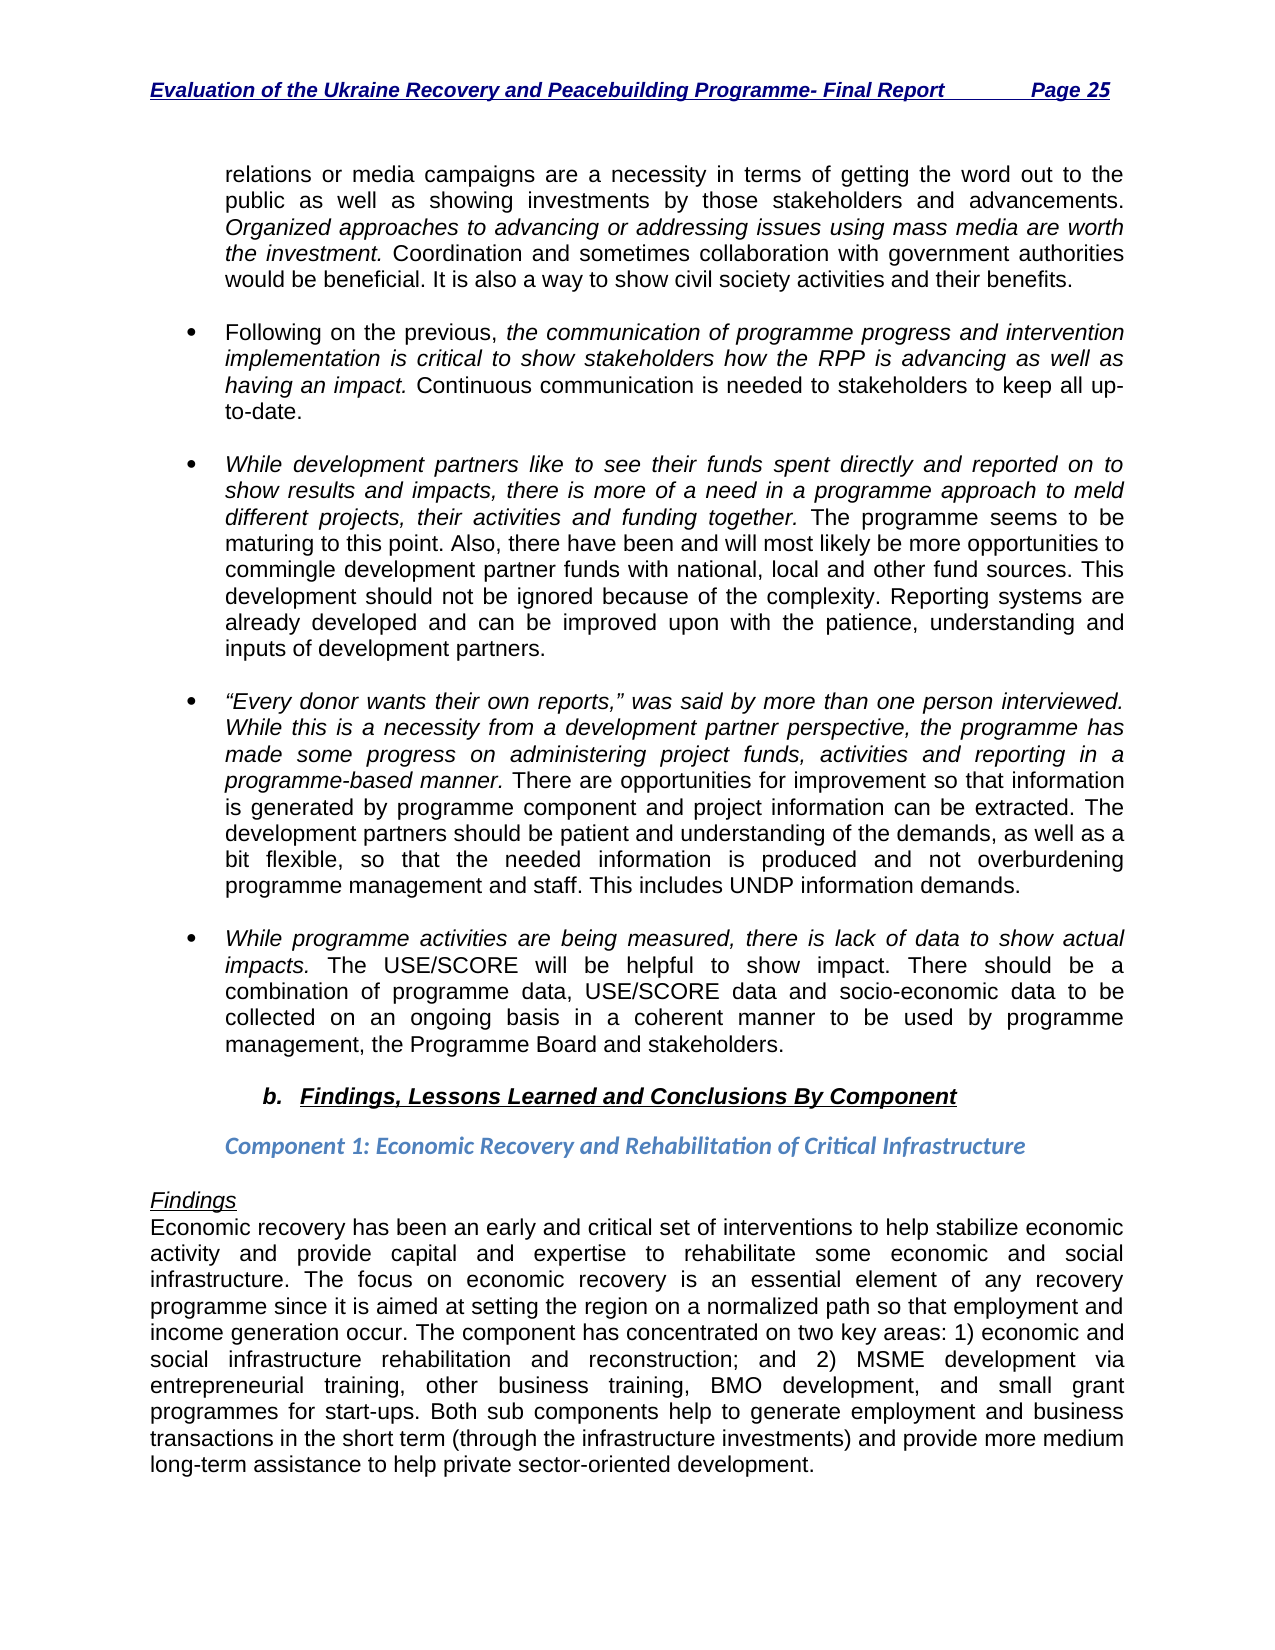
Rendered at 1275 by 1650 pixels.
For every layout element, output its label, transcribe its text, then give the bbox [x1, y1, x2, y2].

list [187, 161, 1125, 293]
list Following on the previous, the communication of programme progress and intervention implementation is critical to show stakeholders how the RPP is advancing as well as having an impact. Continuous communication is needed to stakeholders to keep all up-to-date. [187, 319, 1125, 424]
text Findings [150, 1187, 1125, 1214]
list While development partners like to see their funds spent directly and reported on to show results and impacts, there is more of a need in a programme approach to meld different projects, their activities and funding together. The programme seems to be maturing to this point. Also, there have been and will most likely be more opportunities to commingle development partner funds with national, local and other fund sources. This development should not be ignored because of the complexity. Reporting systems are already developed and can be improved upon with the patience, understanding and inputs of development partners. [187, 451, 1125, 662]
subtitle Findings, Lessons Learned and Conclusions By Component [262, 1083, 1125, 1110]
text Economic recovery has been an early and critical set of interventions to help stabilize economic activity and provide capital and expertise to rehabilitate some economic and social infrastructure. The focus on economic recovery is an essential element of any recovery programme since it is aimed at setting the region on a normalized path so that employment and income generation occur. The component has concentrated on two key areas: 1) economic and social infrastructure rehabilitation and reconstruction; and 2) MSME development via entrepreneurial training, other business training, BMO development, and small grant programmes for start-ups. Both sub components help to generate employment and business transactions in the short term (through the infrastructure investments) and provide more medium long-term assistance to help private sector-oriented development. [150, 1214, 1125, 1477]
list While programme activities are being measured, there is lack of data to show actual impacts. The USE/SCORE will be helpful to show impact. There should be a combination of programme data, USE/SCORE data and socio-economic data to be collected on an ongoing basis in a coherent manner to be used by programme management, the Programme Board and stakeholders. [187, 925, 1125, 1057]
list “Every donor wants their own reports,” was said by more than one person interviewed. While this is a necessity from a development partner perspective, the programme has made some progress on administering project funds, activities and reporting in a programme-based manner. There are opportunities for improvement so that information is generated by programme component and project information can be extracted. The development partners should be patient and understanding of the demands, as well as a bit flexible, so that the needed information is produced and not overburdening programme management and staff. This includes UNDP information demands. [187, 688, 1125, 899]
subtitle Component 1: Economic Recovery and Rehabilitation of Critical Infrastructure [150, 1131, 1125, 1161]
